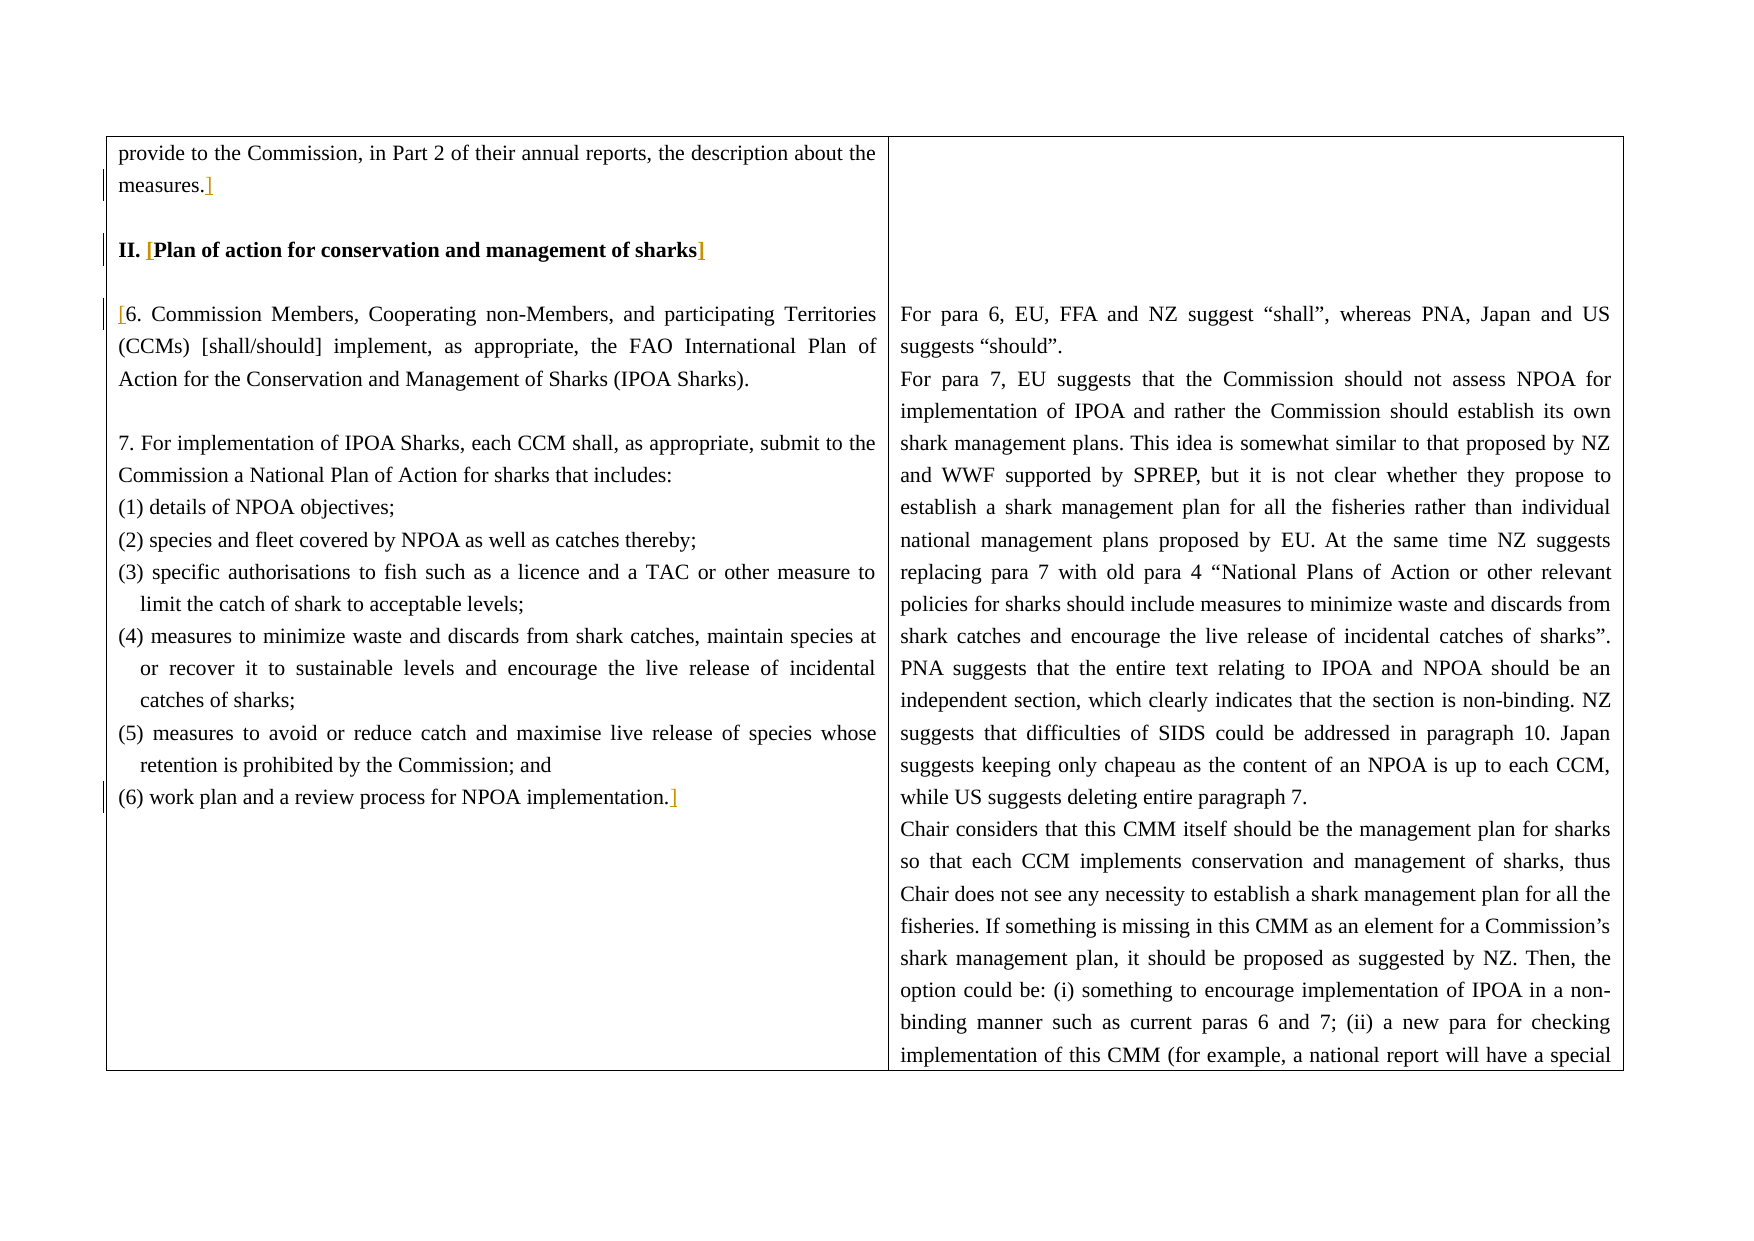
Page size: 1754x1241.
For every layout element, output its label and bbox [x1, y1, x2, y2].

table_cell [107, 137, 888, 1070]
table_cell [889, 137, 1623, 1070]
